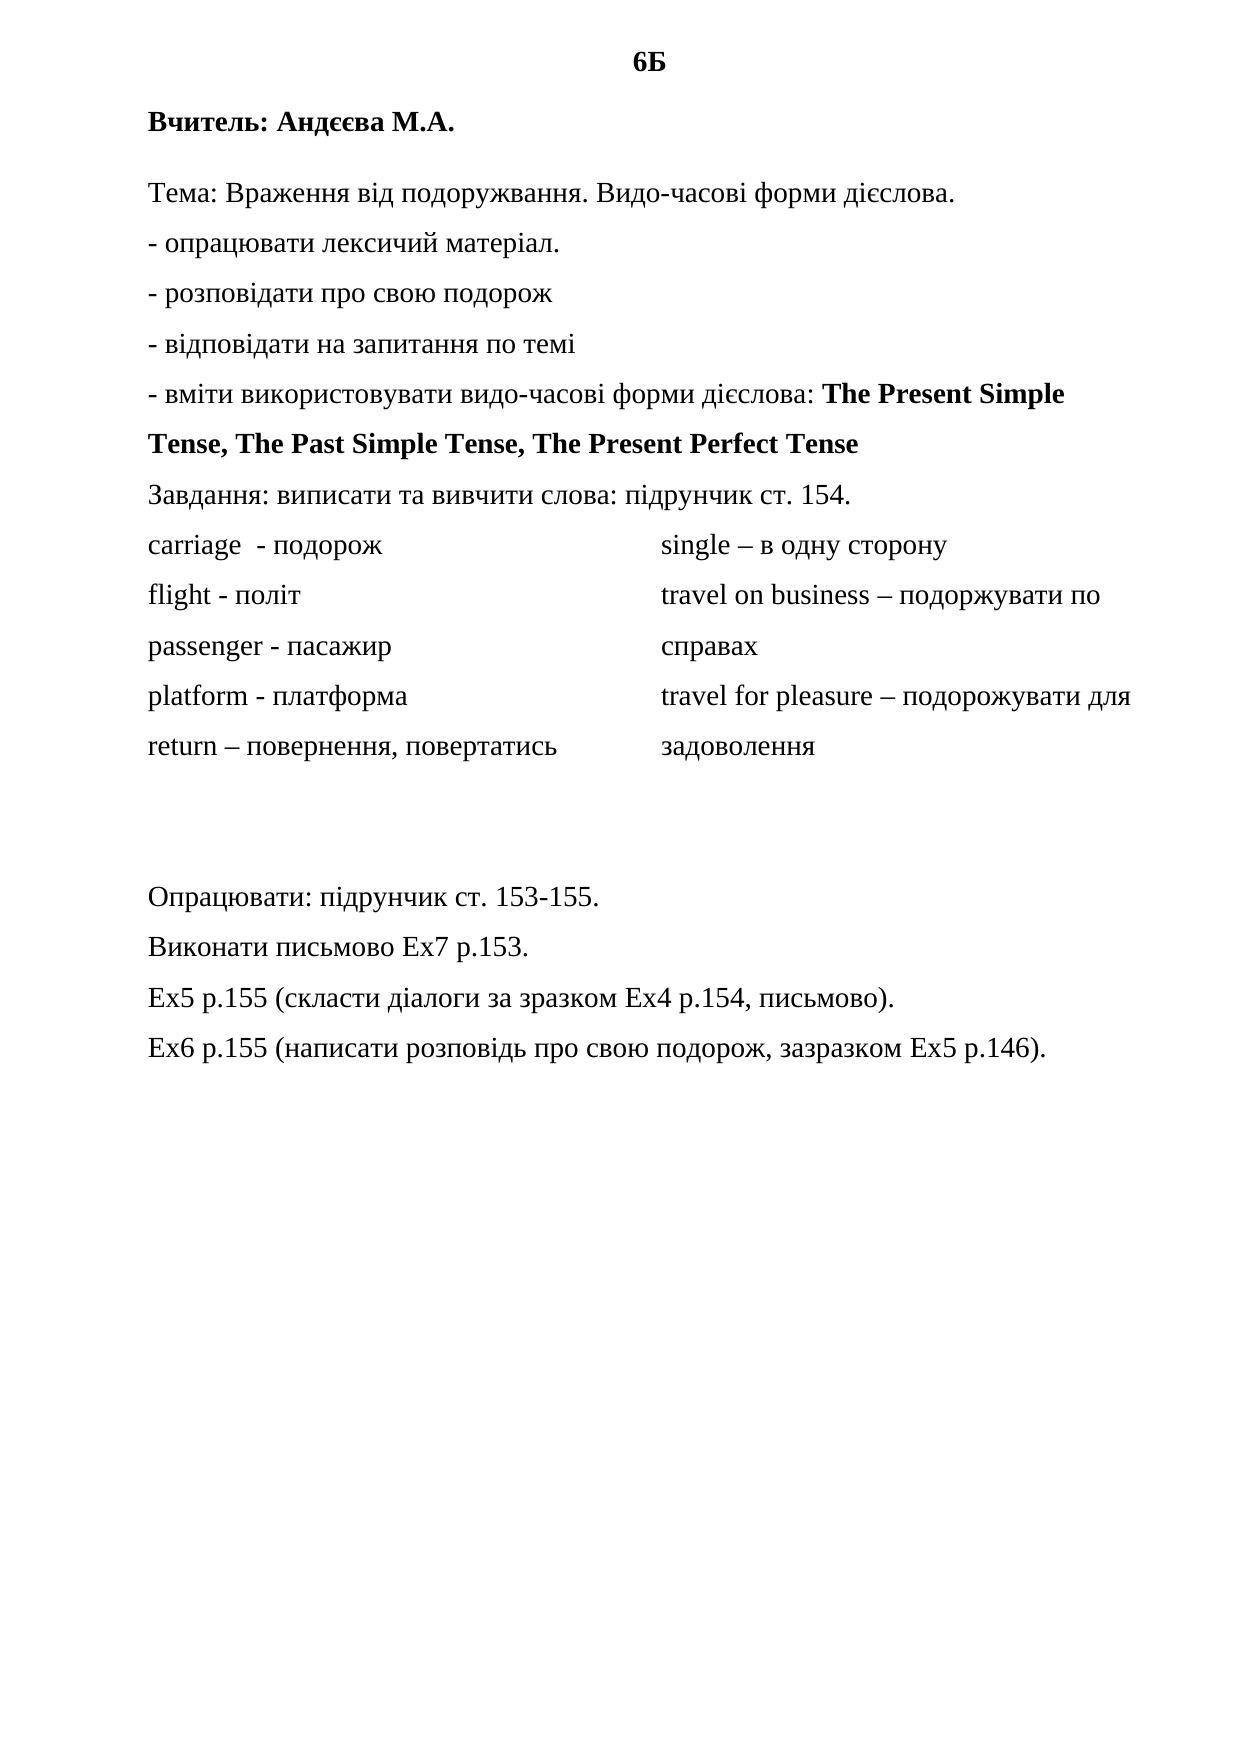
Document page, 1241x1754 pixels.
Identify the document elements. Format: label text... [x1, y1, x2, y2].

table_header carriage - подорож flight - політ passenger - пасажир platform - платформа return – повернення, повертатись [136, 527, 649, 829]
text Опрацювати: підрунчик ст. 153-155. [148, 879, 1152, 913]
text - відповідати на запитання по темі [148, 326, 1152, 359]
text Ex5 p.155 (скласти діалоги за зразком Ex4 p.154, письмово). [148, 980, 1152, 1013]
text Завдання: виписати та вивчити слова: підрунчик ст. 154. [148, 477, 1152, 510]
table_header single – в одну сторону travel on business – подоржувати по справах travel for pleasure – подорожувати для задоволення [650, 527, 1163, 829]
text - розповідати про свою подорож [148, 276, 1152, 309]
text - опрацювати лексичий матеріал. [148, 225, 1152, 259]
text Виконати письмово Ex7 p.153. [148, 929, 1152, 963]
text Тема: Враження від подоружвання. Видо-часові форми дієслова. [148, 175, 1152, 208]
text - вміти використовувати видо-часові форми дієслова: The Present Simple Tense, The Past Simple Tense, The Present Perfect Tense [148, 376, 1152, 460]
text Вчитель: Андєєва М.А. [148, 104, 1152, 137]
text Ex6 p.155 (написати розповідь про свою подорож, зазразком Ex5 p.146). [148, 1030, 1152, 1064]
text 6Б [148, 44, 1152, 78]
